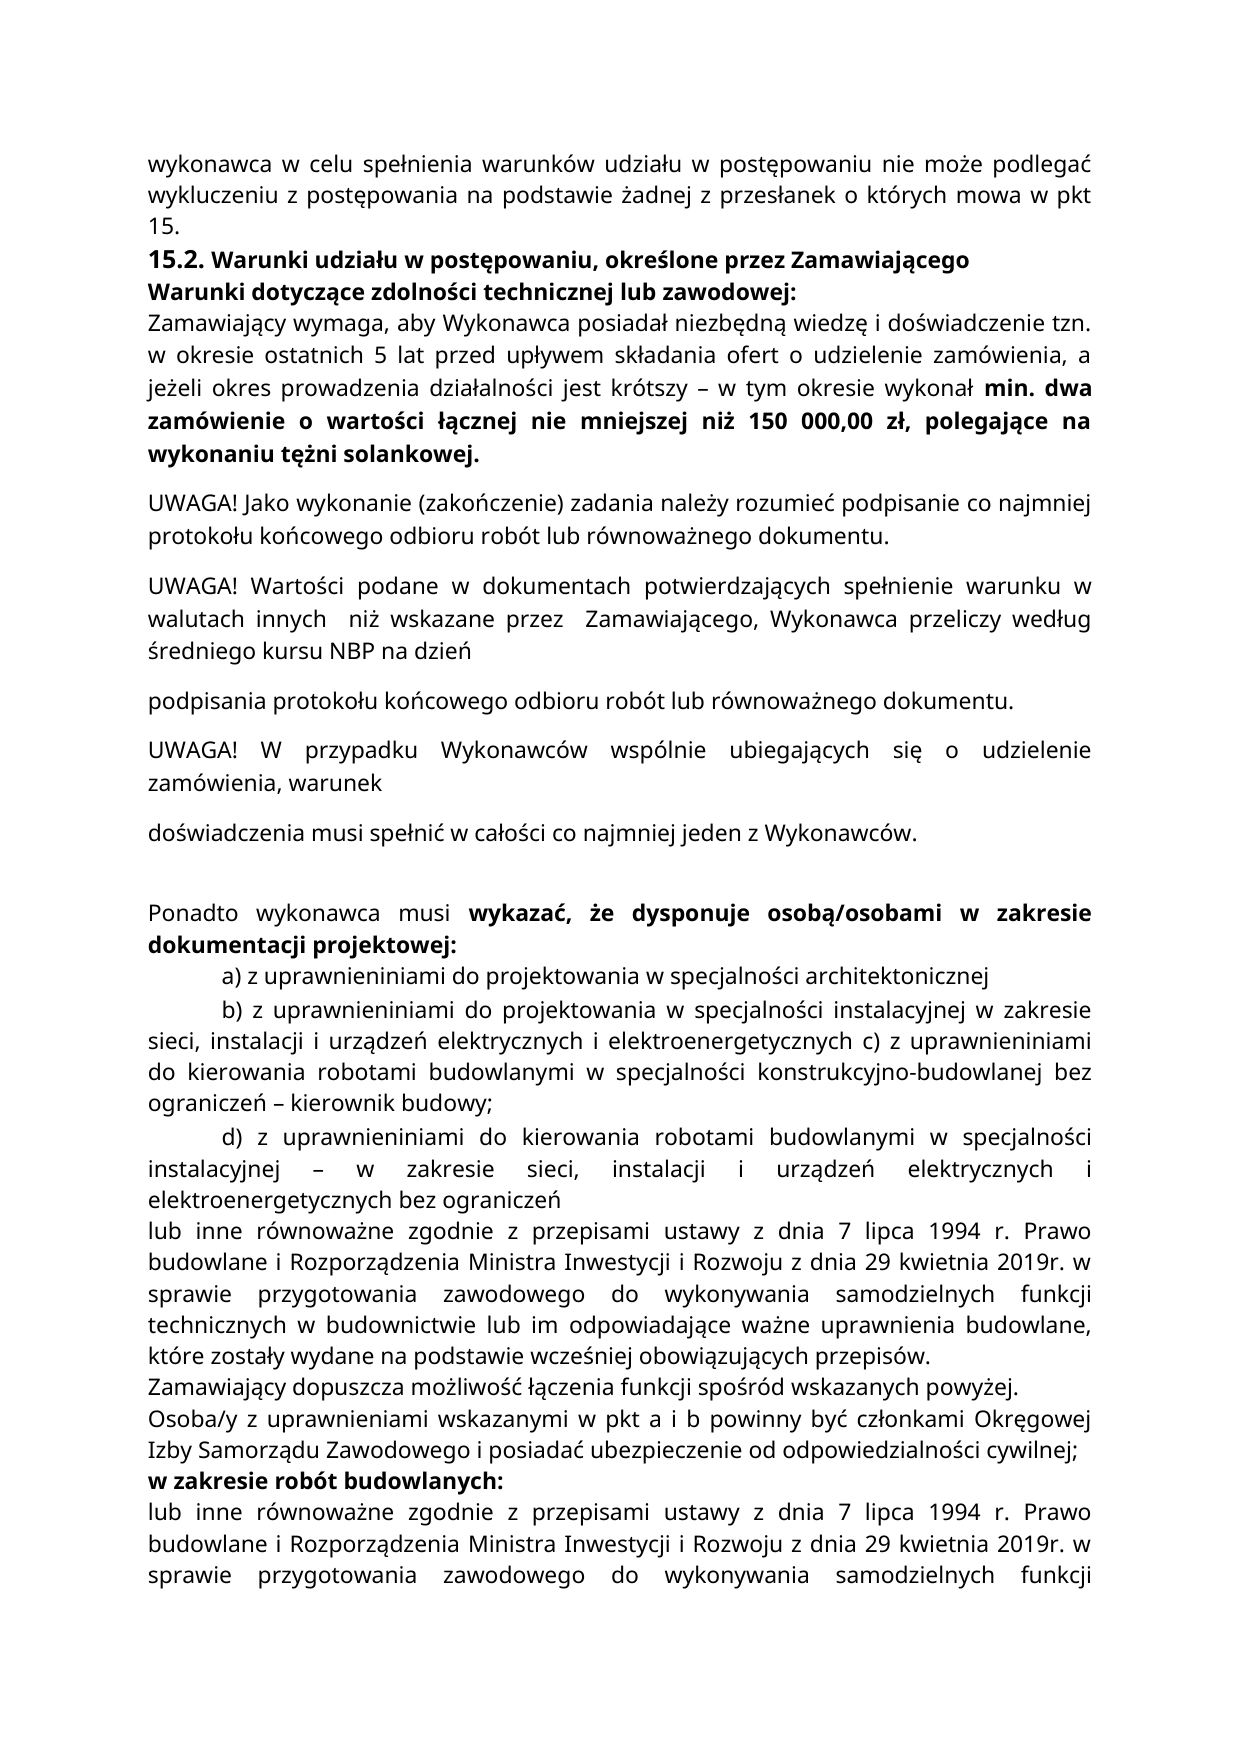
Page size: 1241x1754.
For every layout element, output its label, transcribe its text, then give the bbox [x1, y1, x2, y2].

text UWAGA! Wartości podane w dokumentach potwierdzających spełnienie warunku w walutach innych niż wskazane przez Zamawiającego, Wykonawca przeliczy według średniego kursu NBP na dzień [148, 570, 1093, 667]
text podpisania protokołu końcowego odbioru robót lub równoważnego dokumentu. [148, 685, 1093, 716]
text doświadczenia musi spełnić w całości co najmniej jeden z Wykonawców. [148, 817, 1093, 848]
text UWAGA! Jako wykonanie (zakończenie) zadania należy rozumieć podpisanie co najmniej protokołu końcowego odbioru robót lub równoważnego dokumentu. [148, 487, 1093, 551]
list a) z uprawnieniniami do projektowania w specjalności architektonicznej [148, 960, 1093, 991]
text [148, 1496, 1093, 1590]
text w zakresie robót budowlanych: [148, 1465, 1093, 1496]
text UWAGA! W przypadku Wykonawców wspólnie ubiegających się o udzielenie zamówienia, warunek [148, 734, 1093, 798]
text Ponadto wykonawca musi wykazać, że dysponuje osobą/osobami w zakresie dokumentacji projektowej: [148, 897, 1093, 960]
text Osoba/y z uprawnieniami wskazanymi w pkt a i b powinny być członkami Okręgowej Izby Samorządu Zawodowego i posiadać ubezpieczenie od odpowiedzialności cywilnej; [148, 1402, 1093, 1465]
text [148, 148, 1093, 241]
text Warunki dotyczące zdolności technicznej lub zawodowej: [148, 275, 1093, 307]
text 15.2. Warunki udziału w postępowaniu, określone przez Zamawiającego [148, 241, 1093, 275]
list d) z uprawnieniniami do kierowania robotami budowlanymi w specjalności instalacyjnej – w zakresie sieci, instalacji i urządzeń elektrycznych i elektroenergetycznych bez ograniczeń [148, 1121, 1093, 1215]
text Zamawiający dopuszcza możliwość łączenia funkcji spośród wskazanych powyżej. [148, 1371, 1093, 1402]
text Zamawiający wymaga, aby Wykonawca posiadał niezbędną wiedzę i doświadczenie tzn. w okresie ostatnich 5 lat przed upływem składania ofert o udzielenie zamówienia, a jeżeli okres prowadzenia działalności jest krótszy – w tym okresie wykonał min. dwa zamówienie o wartości łącznej nie mniejszej niż 150 000,00 zł, polegające na wykonaniu tężni solankowej. [148, 307, 1093, 469]
list b) z uprawnieniniami do projektowania w specjalności instalacyjnej w zakresie sieci, instalacji i urządzeń elektrycznych i elektroenergetycznych c) z uprawnieniniami do kierowania robotami budowlanymi w specjalności konstrukcyjno-budowlanej bez ograniczeń – kierownik budowy; [148, 994, 1093, 1119]
